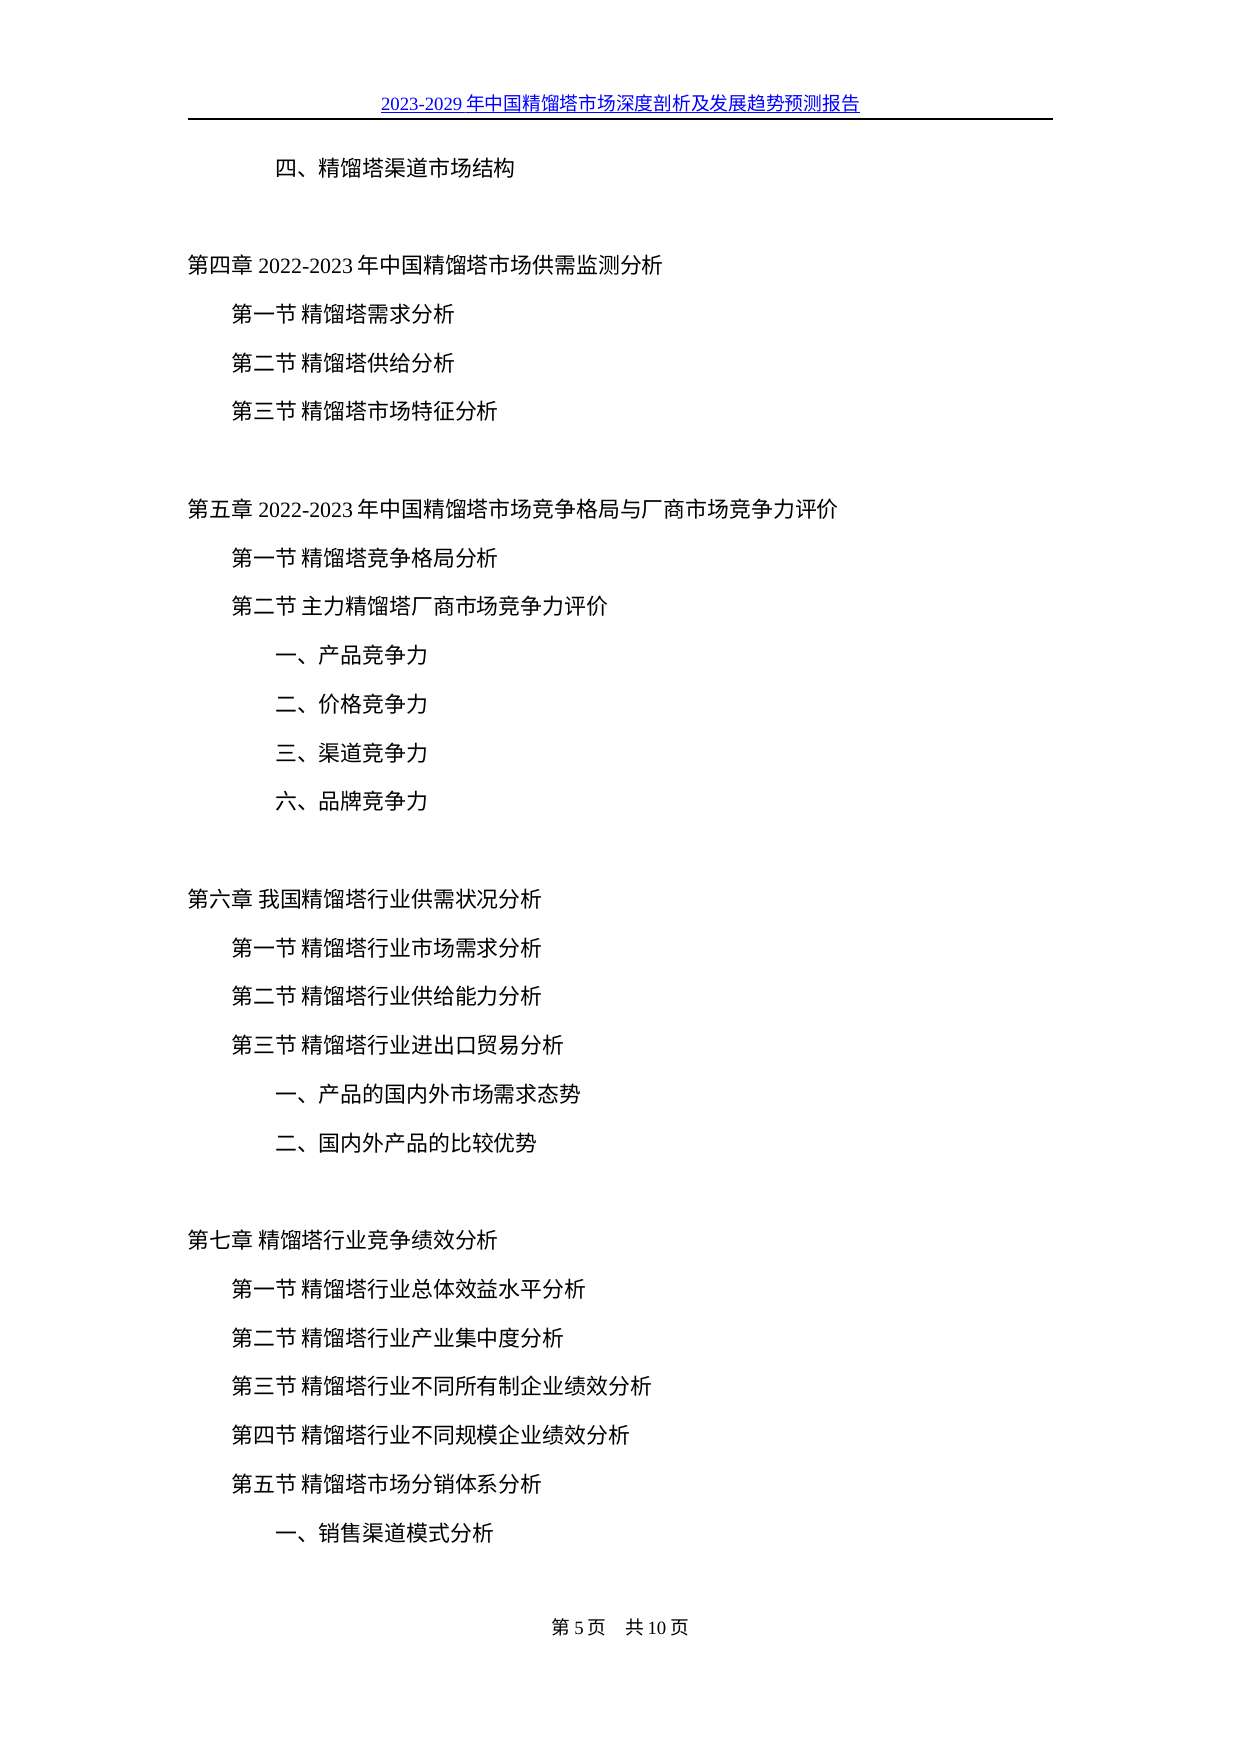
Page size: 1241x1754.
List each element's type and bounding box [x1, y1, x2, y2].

text [187, 150, 1053, 1548]
